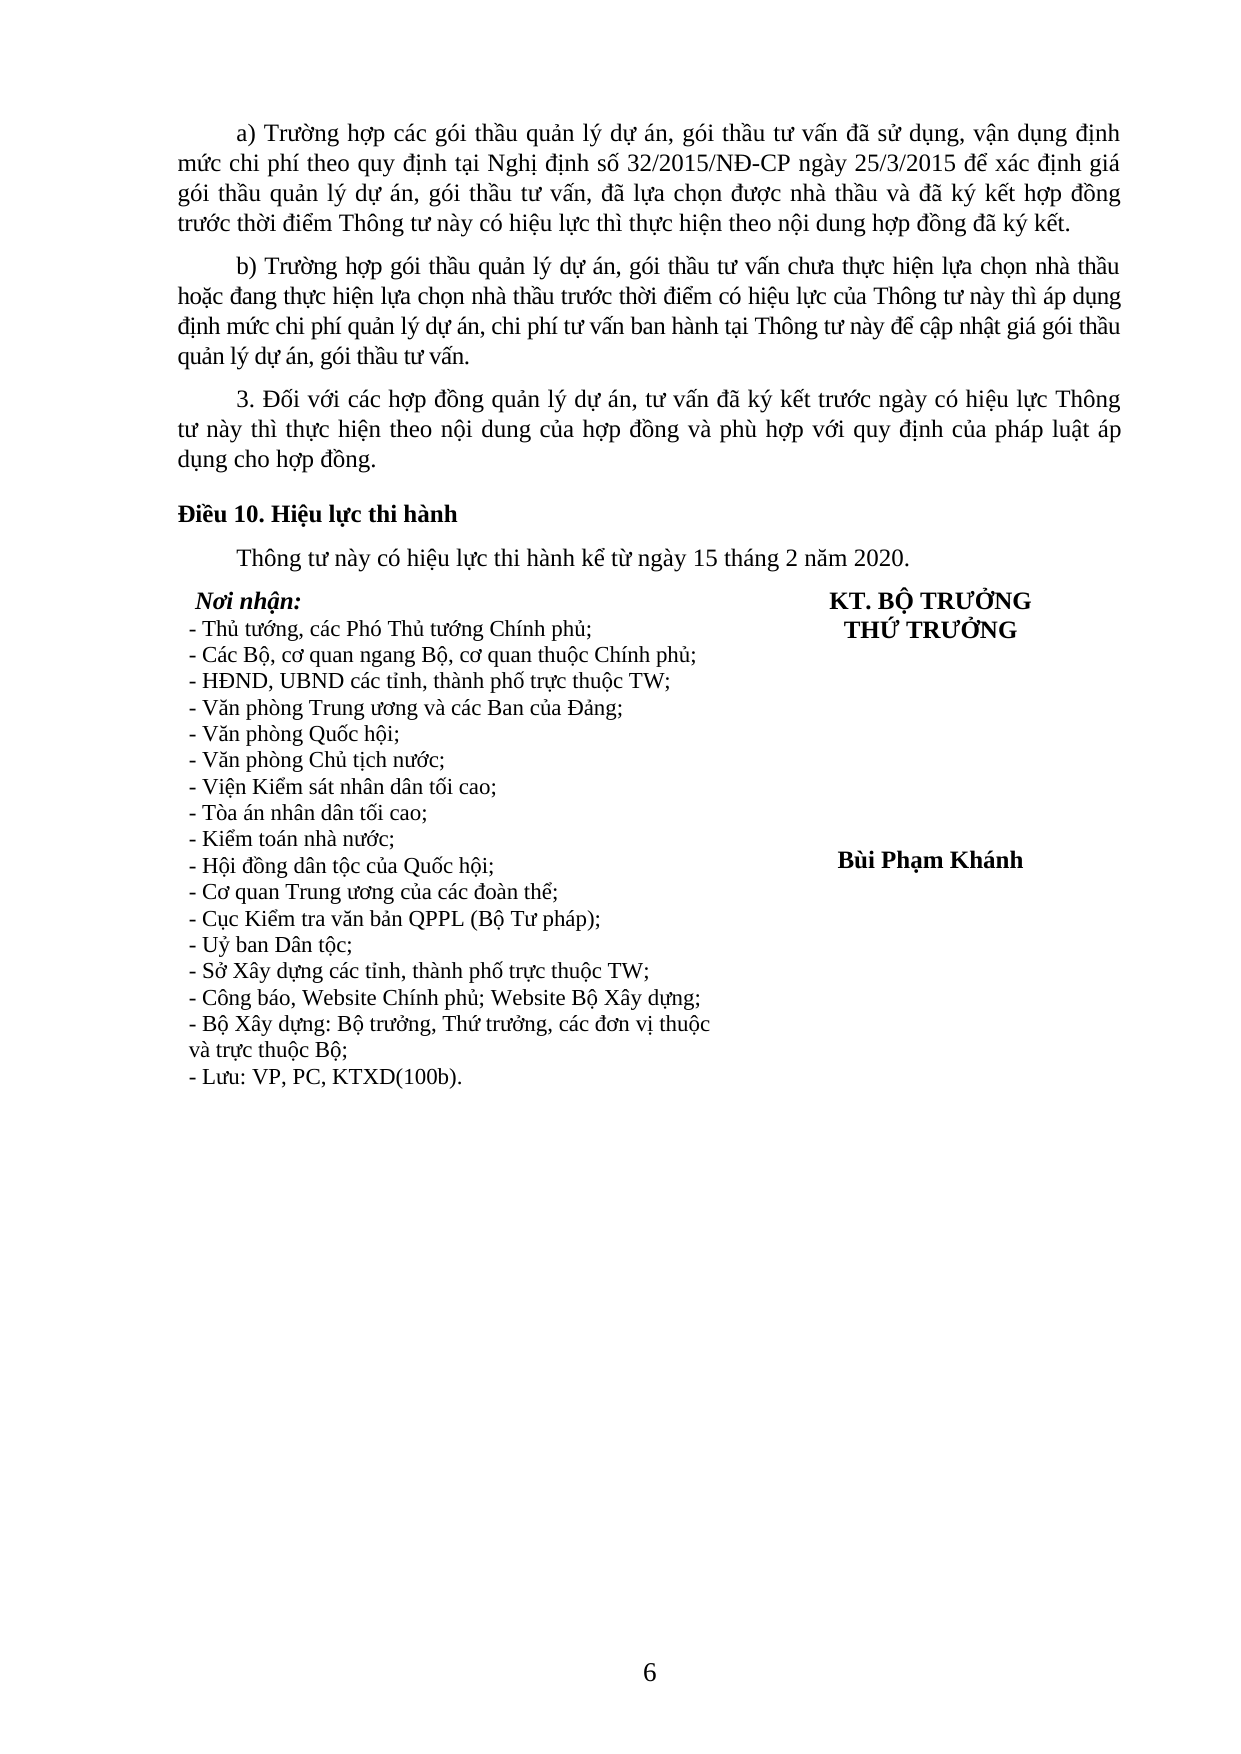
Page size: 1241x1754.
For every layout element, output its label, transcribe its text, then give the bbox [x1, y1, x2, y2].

text a) Trường hợp các gói thầu quản lý dự án, gói thầu tư vấn đã sử dụng, vận dụng định mức chi phí theo quy định tại Nghị định số 32/2015/NĐ-CP ngày 25/3/2015 để xác định giá gói thầu quản lý dự án, gói thầu tư vấn, đã lựa chọn được nhà thầu và đã ký kết hợp đồng trước thời điểm Thông tư này có hiệu lực thì thực hiện theo nội dung hợp đồng đã ký kết. [177, 118, 1122, 237]
table_header KT. BỘ TRƯỞNG THỨ TRƯỞNG Bùi Phạm Khánh [724, 586, 1137, 1089]
subtitle Điều 10. Hiệu lực thi hành [177, 499, 1122, 528]
table_header Nơi nhận: - Thủ tướng, các Phó Thủ tướng Chính phủ; - Các Bộ, cơ quan ngang Bộ, cơ quan thuộc Chính phủ; - HĐND, UBND các tỉnh, thành phố trực thuộc TW; - Văn phòng Trung ương và các Ban của Đảng; - Văn phòng Quốc hội; - Văn phòng Chủ tịch nước; - Viện Kiểm sát nhân dân tối cao; - Tòa án nhân dân tối cao; - Kiểm toán nhà nước; - Hội đồng dân tộc của Quốc hội; - Cơ quan Trung ương của các đoàn thể; - Cục Kiểm tra văn bản QPPL (Bộ Tư pháp); - Uỷ ban Dân tộc; - Sở Xây dựng các tỉnh, thành phố trực thuộc TW; - Công báo, Website Chính phủ; Website Bộ Xây dựng; - Bộ Xây dựng: Bộ trưởng, Thứ trưởng, các đơn vị thuộc và trực thuộc Bộ; - Lưu: VP, PC, KTXD(100b). [177, 586, 723, 1089]
text Thông tư này có hiệu lực thi hành kể từ ngày 15 tháng 2 năm 2020. [177, 543, 1122, 572]
text b) Trường hợp gói thầu quản lý dự án, gói thầu tư vấn chưa thực hiện lựa chọn nhà thầu hoặc đang thực hiện lựa chọn nhà thầu trước thời điểm có hiệu lực của Thông tư này thì áp dụng định mức chi phí quản lý dự án, chi phí tư vấn ban hành tại Thông tư này để cập nhật giá gói thầu quản lý dự án, gói thầu tư vấn. [177, 251, 1122, 370]
text 3. Đối với các hợp đồng quản lý dự án, tư vấn đã ký kết trước ngày có hiệu lực Thông tư này thì thực hiện theo nội dung của hợp đồng và phù hợp với quy định của pháp luật áp dụng cho hợp đồng. [177, 384, 1122, 473]
